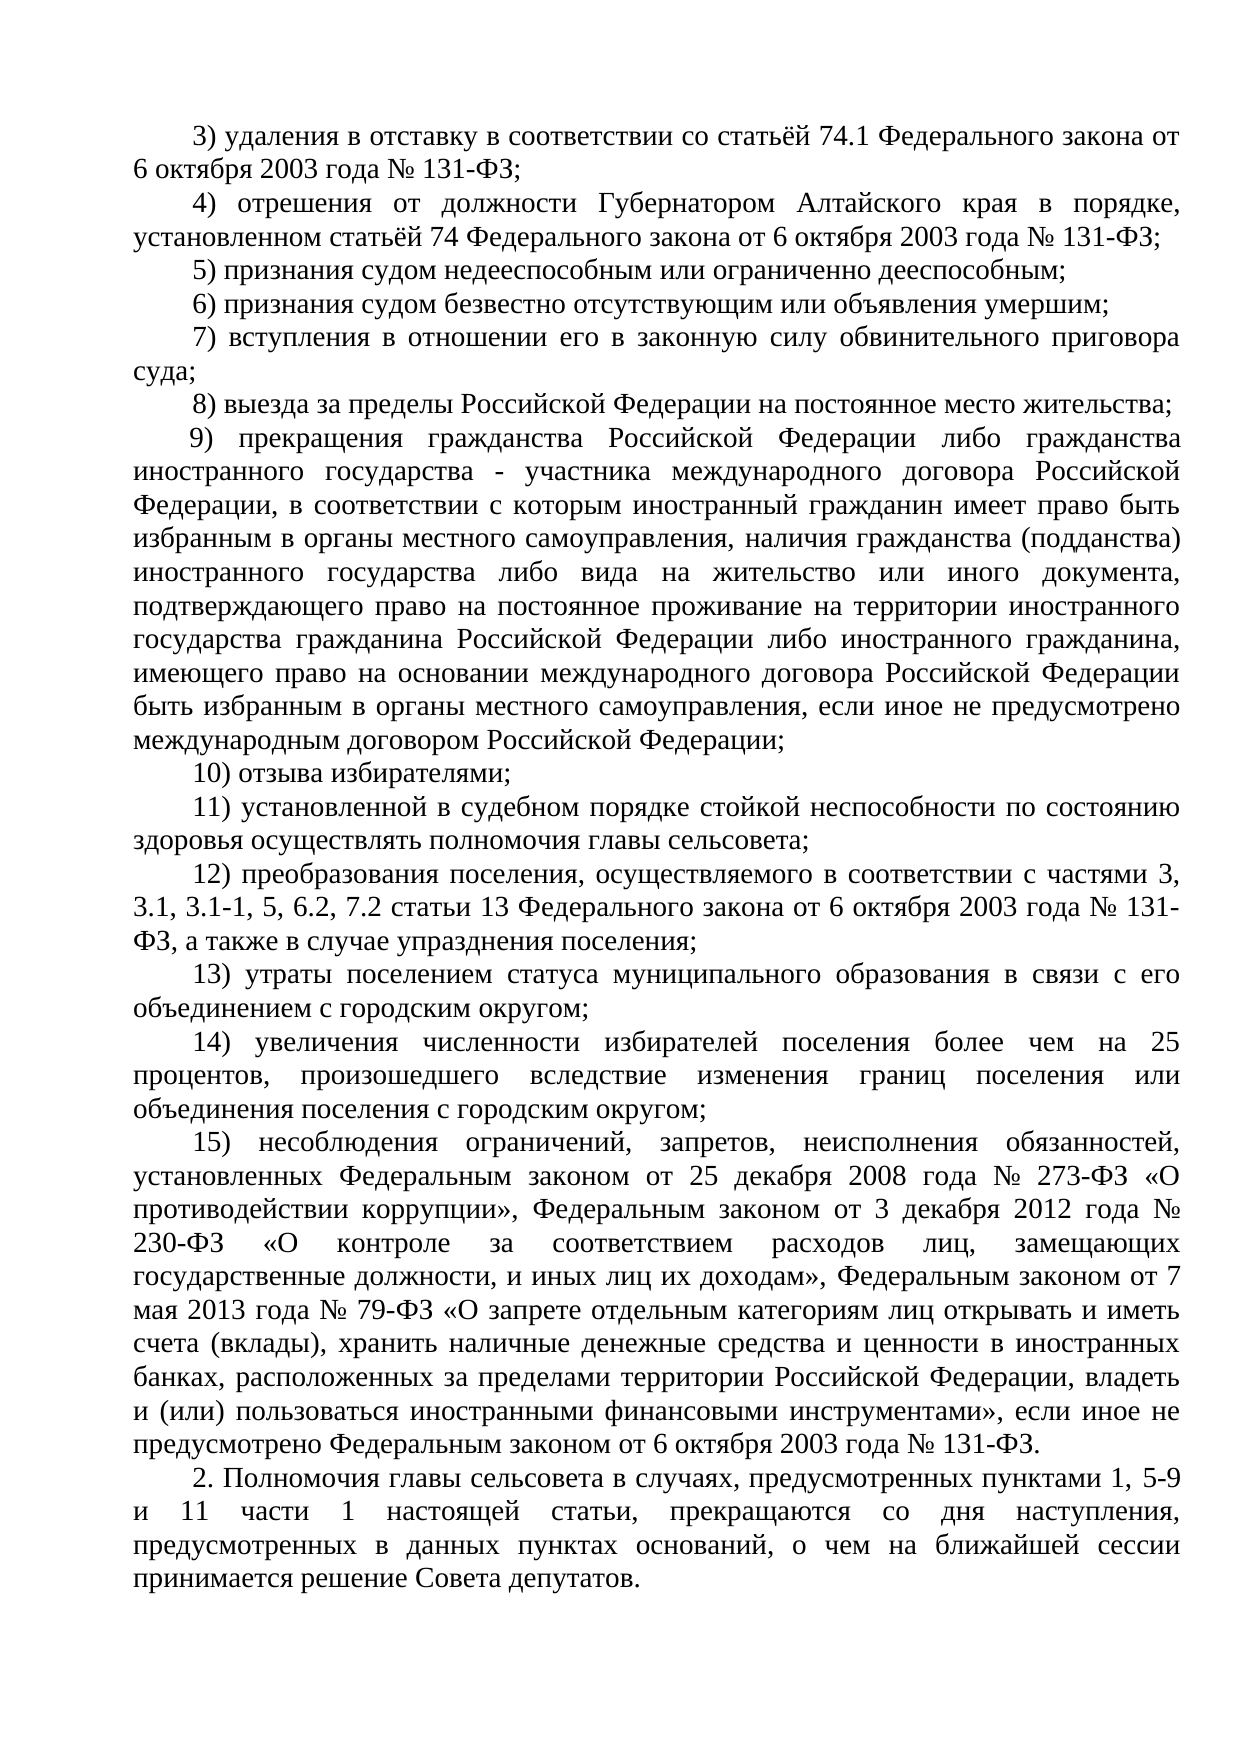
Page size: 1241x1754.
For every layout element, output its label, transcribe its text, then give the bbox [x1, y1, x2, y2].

text 10) отзыва избирателями; [133, 755, 1181, 789]
text 14) увеличения численности избирателей поселения более чем на 25 процентов, произошедшего вследствие изменения границ поселения или объединения поселения с городским округом; [133, 1024, 1181, 1124]
text 4) отрешения от должности Губернатором Алтайского края в порядке, установленном статьёй 74 Федерального закона от 6 октября 2003 года № 131-ФЗ; [133, 185, 1181, 252]
text 15) несоблюдения ограничений, запретов, неисполнения обязанностей, установленных Федеральным законом от 25 декабря 2008 года № 273-ФЗ «О противодействии коррупции», Федеральным законом от 3 декабря 2012 года № 230-ФЗ «О контроле за соответствием расходов лиц, замещающих государственные должности, и иных лиц их доходам», Федеральным законом от 7 мая 2013 года № 79-ФЗ «О запрете отдельным категориям лиц открывать и иметь счета (вклады), хранить наличные денежные средства и ценности в иностранных банках, расположенных за пределами территории Российской Федерации, владеть и (или) пользоваться иностранными финансовыми инструментами», если иное не предусмотрено Федеральным законом от 6 октября 2003 года № 131-ФЗ. [133, 1124, 1181, 1460]
text 3) удаления в отставку в соответствии со статьёй 74.1 Федерального закона от 6 октября 2003 года № 131-ФЗ; [133, 118, 1181, 185]
text 13) утраты поселением статуса муниципального образования в связи с его объединением с городским округом; [133, 957, 1181, 1024]
text 12) преобразования поселения, осуществляемого в соответствии с частями 3, 3.1, 3.1-1, 5, 6.2, 7.2 статьи 13 Федерального закона от 6 октября 2003 года № 131-ФЗ, а также в случае упразднения поселения; [133, 856, 1181, 957]
text 2. Полномочия главы сельсовета в случаях, предусмотренных пунктами 1, 5-9 и 11 части 1 настоящей статьи, прекращаются со дня наступления, предусмотренных в данных пунктах оснований, о чем на ближайшей сессии принимается решение Совета депутатов. [133, 1460, 1181, 1594]
text 11) установленной в судебном порядке стойкой неспособности по состоянию здоровья осуществлять полномочия главы сельсовета; [133, 789, 1181, 856]
text 9) прекращения гражданства Российской Федерации либо гражданства иностранного государства - участника международного договора Российской Федерации, в соответствии с которым иностранный гражданин имеет право быть избранным в органы местного самоуправления, наличия гражданства (подданства) иностранного государства либо вида на жительство или иного документа, подтверждающего право на постоянное проживание на территории иностранного государства гражданина Российской Федерации либо иностранного гражданина, имеющего право на основании международного договора Российской Федерации быть избранным в органы местного самоуправления, если иное не предусмотрено международным договором Российской Федерации; [133, 420, 1181, 755]
text 5) признания судом недееспособным или ограниченно дееспособным; [133, 252, 1181, 286]
text 7) вступления в отношении его в законную силу обвинительного приговора суда; [133, 319, 1181, 386]
text 6) признания судом безвестно отсутствующим или объявления умершим; [133, 286, 1181, 319]
text 8) выезда за пределы Российской Федерации на постоянное место жительства; [133, 386, 1181, 420]
